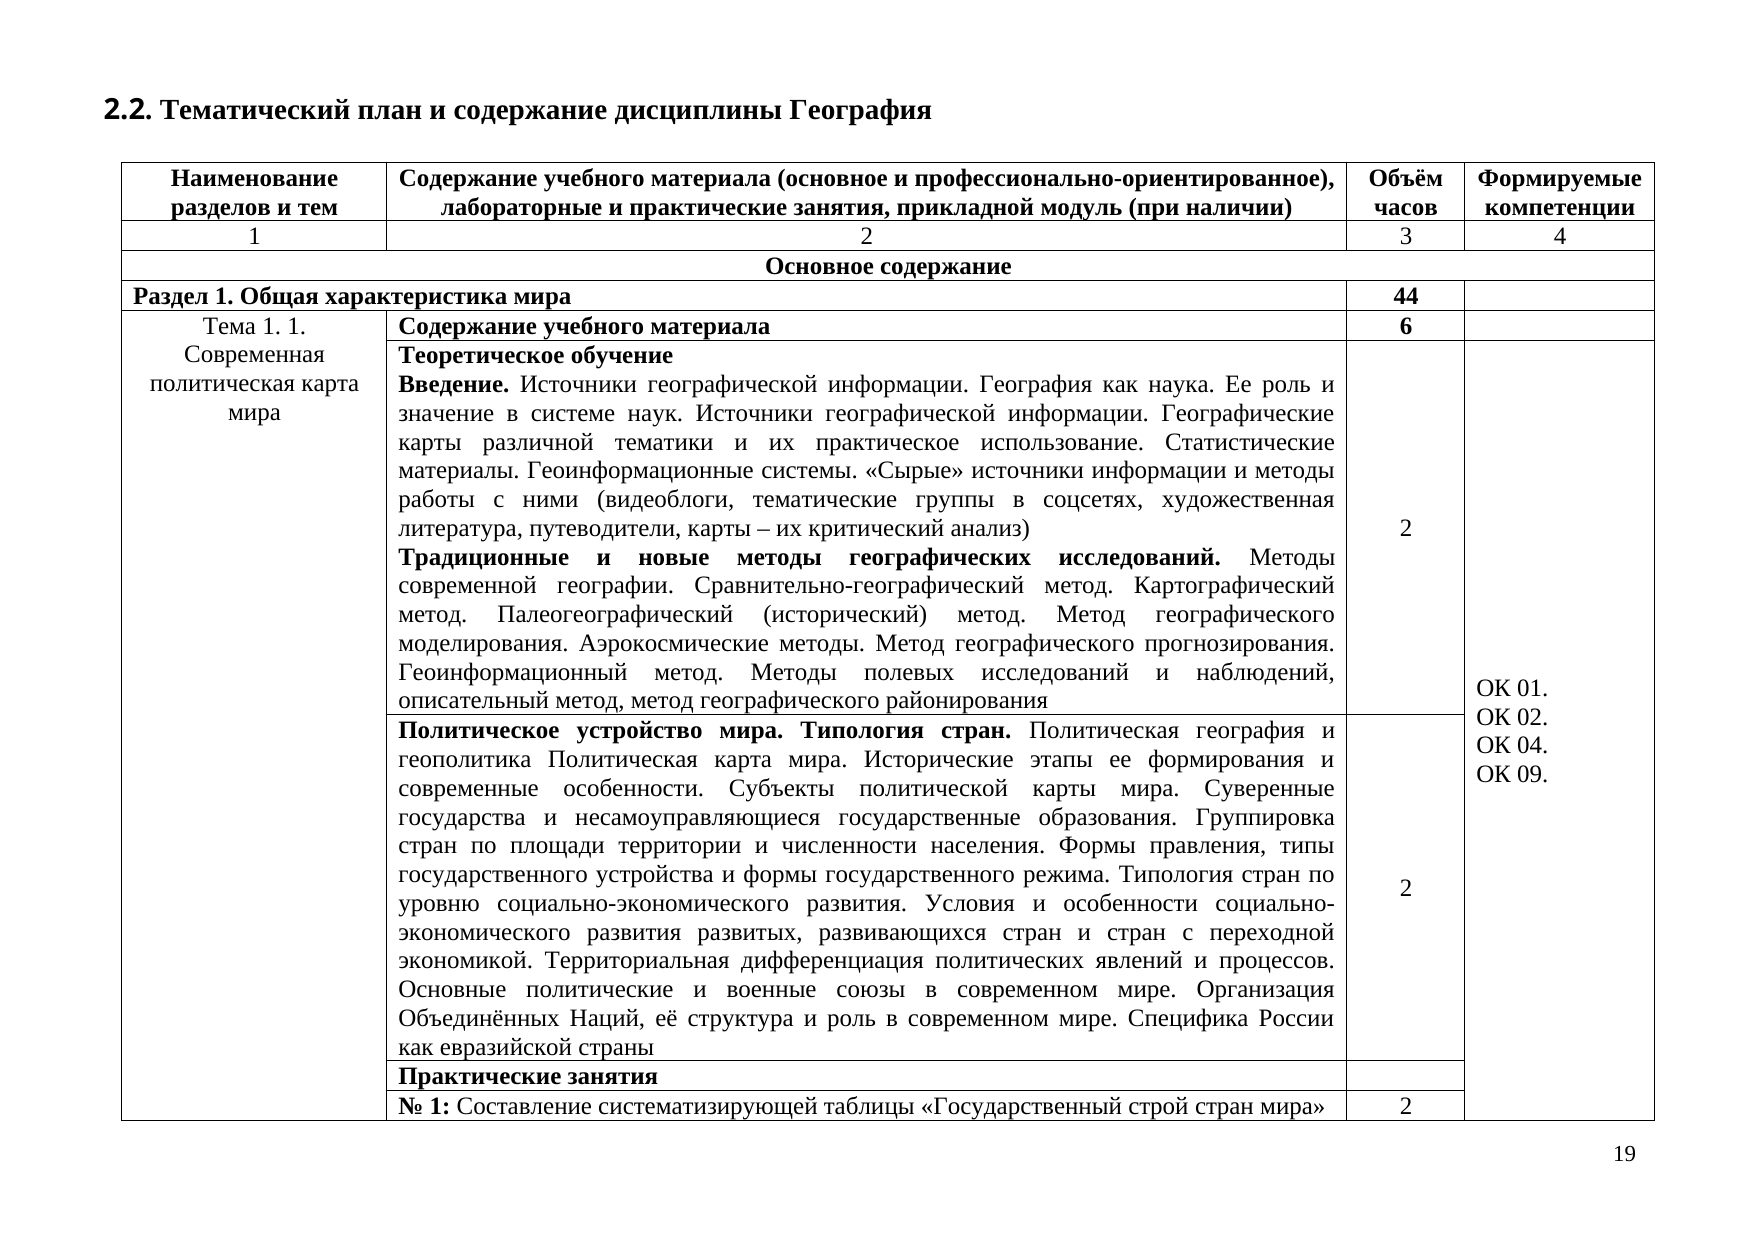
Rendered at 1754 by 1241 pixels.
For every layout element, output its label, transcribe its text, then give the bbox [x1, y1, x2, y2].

table_cell 44 [1347, 281, 1464, 310]
table_header Содержание учебного материала (основное и профессионально-ориентированное), лабораторные и практические занятия, прикладной модуль (при наличии) [387, 163, 1346, 220]
table_cell Содержание учебного материала [387, 311, 1346, 339]
table_cell Практические занятия [387, 1061, 1346, 1090]
table_header Объём часов [1347, 163, 1464, 220]
table_cell Теоретическое обучение Введение. Источники географической информации. География как наука. Ее роль и значение в системе наук. Источники географической информации. Географические карты различной тематики и их практическое использование. Статистические материалы. Геоинформационные системы. «Сырые» источники информации и методы работы с ними (видеоблоги, тематические группы в соцсетях, художественная литература, путеводители, карты – их критический анализ) Традиционные и новые методы географических исследований. Методы современной географии. Сравнительно-географический метод. Картографический метод. Палеогеографический (исторический) метод. Метод географического моделирования. Аэрокосмические методы. Метод географического прогнозирования. Геоинформационный метод. Методы полевых исследований и наблюдений, описательный метод, метод географического районирования [387, 341, 1346, 714]
table_cell 2 [1347, 715, 1464, 1060]
table_cell 2 [387, 221, 1346, 250]
table_cell 1 [122, 221, 386, 250]
table_header Формируемые компетенции [1465, 163, 1654, 220]
table_header Наименование разделов и тем [122, 163, 386, 220]
text 2.2. Тематический план и содержание дисциплины География [103, 89, 1636, 128]
table_cell [1347, 1061, 1464, 1090]
table_cell 3 [1347, 221, 1464, 250]
table_cell № 1: Составление систематизирующей таблицы «Государственный строй стран мира» [387, 1091, 1346, 1120]
table_cell Тема 1. 1. Современная политическая карта мира [122, 311, 386, 1120]
table_cell 2 [1347, 1091, 1464, 1120]
table_cell Раздел 1. Общая характеристика мира [122, 281, 1346, 310]
table_cell 6 [1347, 311, 1464, 339]
table_cell [1465, 311, 1654, 339]
table_cell 2 [1347, 341, 1464, 714]
table_cell Политическое устройство мира. Типология стран. Политическая география и геополитика Политическая карта мира. Исторические этапы ее формирования и современные особенности. Субъекты политической карты мира. Суверенные государства и несамоуправляющиеся государственные образования. Группировка стран по площади территории и численности населения. Формы правления, типы государственного устройства и формы государственного режима. Типология стран по уровню социально-экономического развития. Условия и особенности социально-экономического развития развитых, развивающихся стран и стран с переходной экономикой. Территориальная дифференциация политических явлений и процессов. Основные политические и военные союзы в современном мире. Организация Объединённых Наций, её структура и роль в современном мире. Специфика России как евразийской страны [387, 715, 1346, 1060]
table_cell 4 [1465, 221, 1654, 250]
table_cell Основное содержание [122, 251, 1654, 280]
table_cell ОК 01. ОК 02. ОК 04. ОК 09. [1465, 341, 1654, 1120]
table_cell [1465, 281, 1654, 310]
